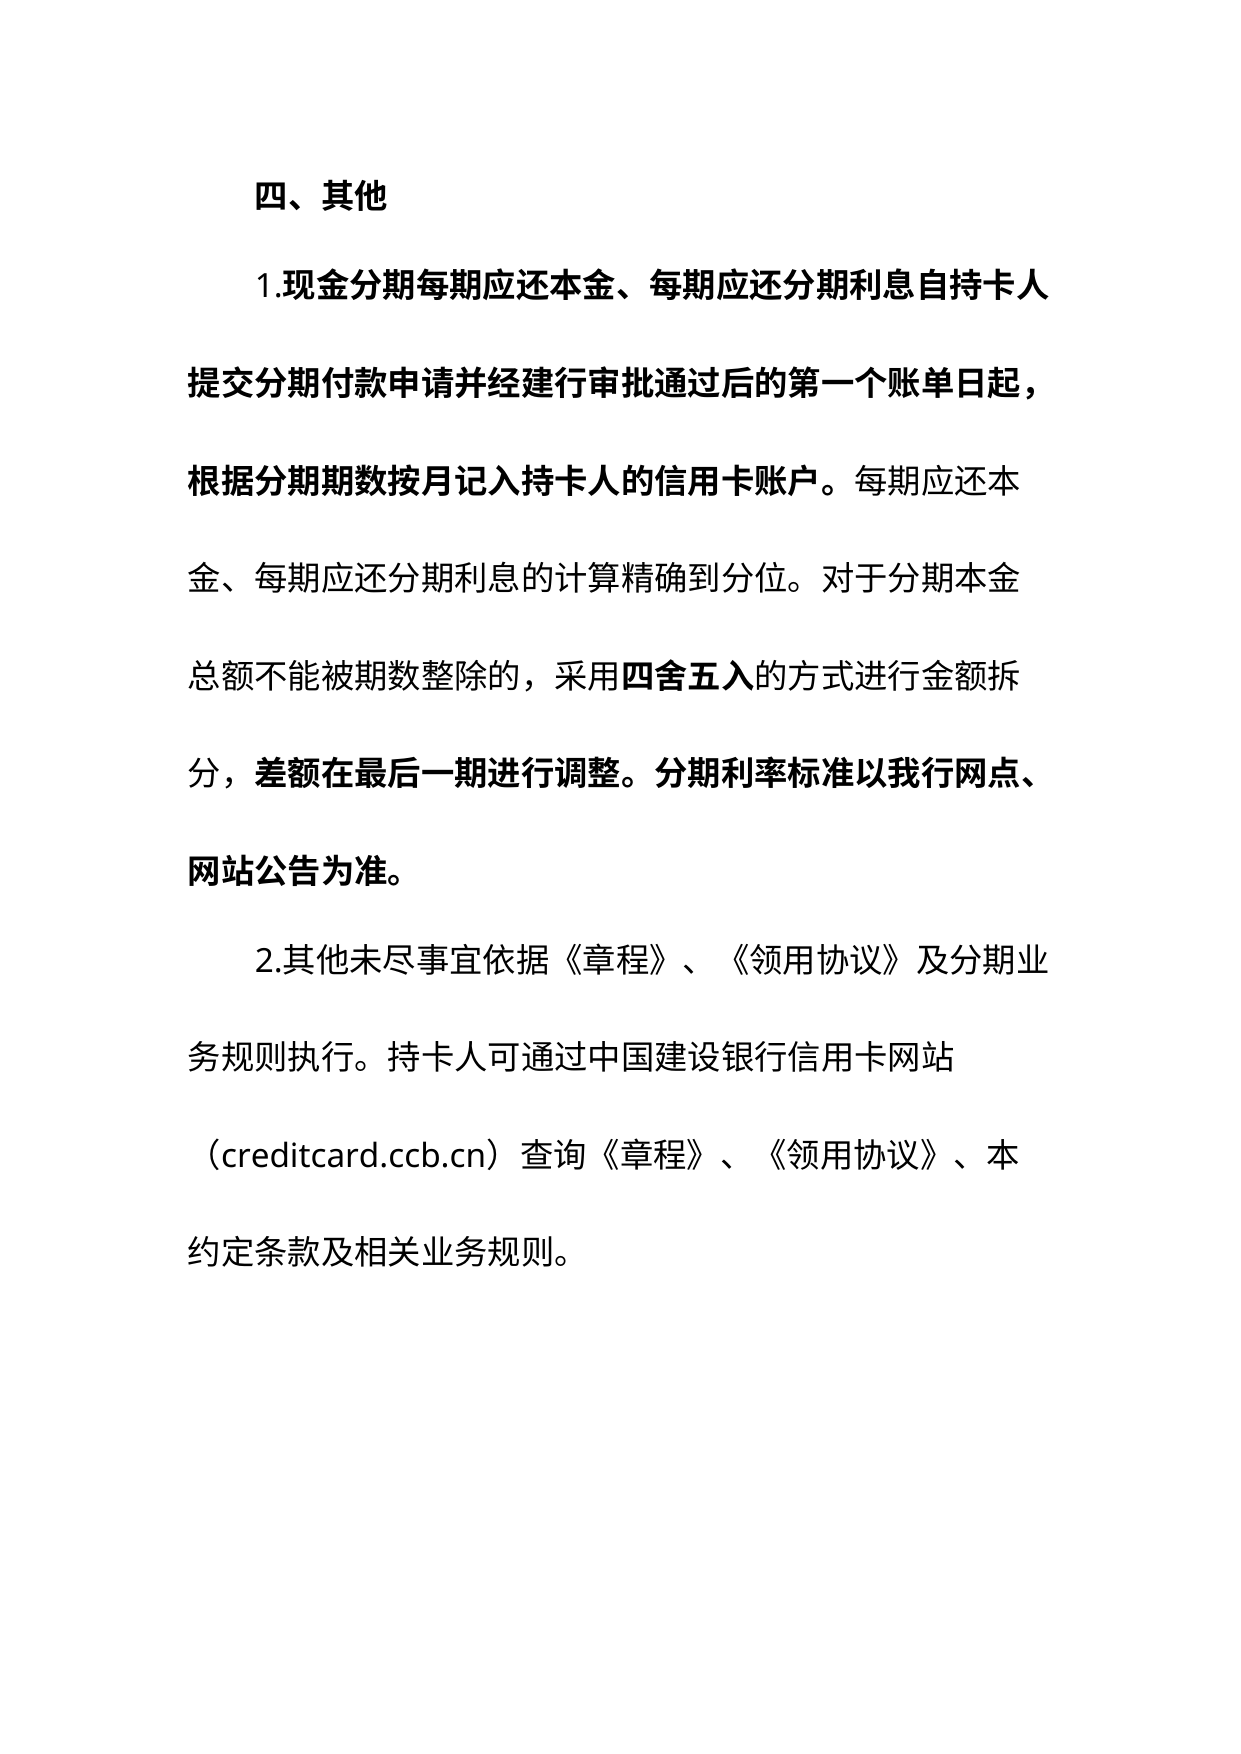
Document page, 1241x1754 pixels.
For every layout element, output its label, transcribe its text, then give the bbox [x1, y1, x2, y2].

text 四、其他 [187, 162, 1053, 227]
text 2.其他未尽事宜依据《章程》、《领用协议》及分期业务规则执行。持卡人可通过中国建设银行信用卡网站（creditcard.ccb.cn）查询《章程》、《领用协议》、本约定条款及相关业务规则。 [187, 925, 1053, 1283]
text 1.现金分期每期应还本金、每期应还分期利息自持卡人提交分期付款申请并经建行审批通过后的第一个账单日起，根据分期期数按月记入持卡人的信用卡账户。每期应还本金、每期应还分期利息的计算精确到分位。对于分期本金总额不能被期数整除的，采用四舍五入的方式进行金额拆分，差额在最后一期进行调整。分期利率标准以我行网点、网站公告为准。 [187, 251, 1053, 901]
